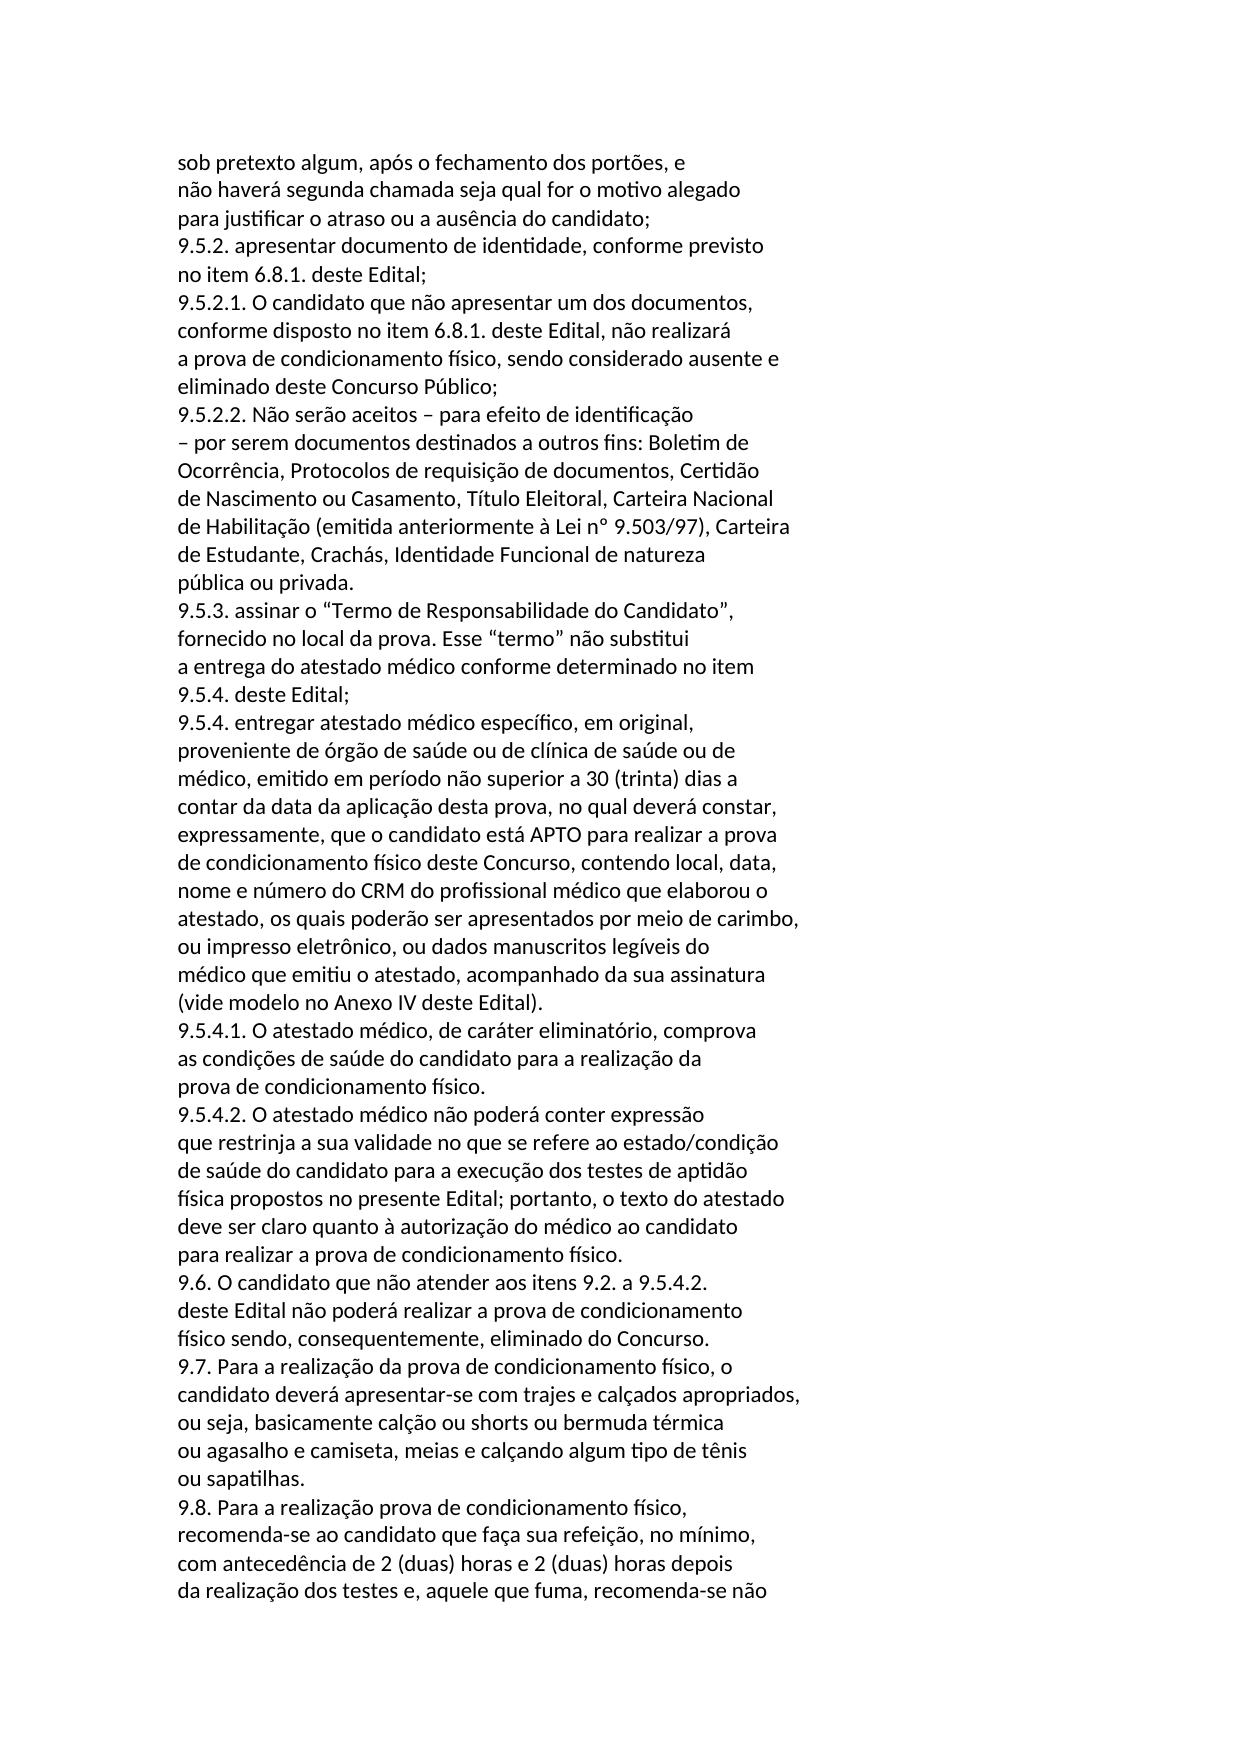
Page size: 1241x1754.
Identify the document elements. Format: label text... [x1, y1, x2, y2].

text prova de condicionamento físico. [177, 1072, 1063, 1100]
text – por serem documentos destinados a outros fins: Boletim de [177, 428, 1063, 456]
text ou seja, basicamente calção ou shorts ou bermuda térmica [177, 1408, 1063, 1437]
text da realização dos testes e, aquele que fuma, recomenda-se não [177, 1577, 1063, 1605]
text deste Edital não poderá realizar a prova de condicionamento [177, 1296, 1063, 1324]
text 9.5.4. deste Edital; [177, 680, 1063, 708]
text ou impresso eletrônico, ou dados manuscritos legíveis do [177, 932, 1063, 960]
text ou agasalho e camiseta, meias e calçando algum tipo de tênis [177, 1437, 1063, 1464]
text 9.8. Para a realização prova de condicionamento físico, [177, 1493, 1063, 1521]
text que restrinja a sua validade no que se refere ao estado/condição [177, 1128, 1063, 1156]
text recomenda-se ao candidato que faça sua refeição, no mínimo, [177, 1521, 1063, 1549]
text 9.6. O candidato que não atender aos itens 9.2. a 9.5.4.2. [177, 1268, 1063, 1296]
text para realizar a prova de condicionamento físico. [177, 1240, 1063, 1268]
text (vide modelo no Anexo IV deste Edital). [177, 988, 1063, 1016]
text médico que emitiu o atestado, acompanhado da sua assinatura [177, 960, 1063, 988]
text médico, emitido em período não superior a 30 (trinta) dias a [177, 764, 1063, 792]
text não haverá segunda chamada seja qual for o motivo alegado [177, 176, 1063, 204]
text atestado, os quais poderão ser apresentados por meio de carimbo, [177, 904, 1063, 932]
text proveniente de órgão de saúde ou de clínica de saúde ou de [177, 736, 1063, 764]
text 9.5.2. apresentar documento de identidade, conforme previsto [177, 232, 1063, 260]
text a prova de condicionamento físico, sendo considerado ausente e [177, 344, 1063, 372]
text expressamente, que o candidato está APTO para realizar a prova [177, 820, 1063, 848]
text 9.5.2.2. Não serão aceitos – para efeito de identificação [177, 400, 1063, 428]
text 9.5.3. assinar o “Termo de Responsabilidade do Candidato”, [177, 596, 1063, 624]
text para justificar o atraso ou a ausência do candidato; [177, 204, 1063, 232]
text de Estudante, Crachás, Identidade Funcional de natureza [177, 540, 1063, 568]
text 9.5.4.2. O atestado médico não poderá conter expressão [177, 1100, 1063, 1128]
text conforme disposto no item 6.8.1. deste Edital, não realizará [177, 316, 1063, 344]
text física propostos no presente Edital; portanto, o texto do atestado [177, 1184, 1063, 1212]
text pública ou privada. [177, 568, 1063, 596]
text Ocorrência, Protocolos de requisição de documentos, Certidão [177, 456, 1063, 484]
text de Habilitação (emitida anteriormente à Lei nº 9.503/97), Carteira [177, 512, 1063, 540]
text no item 6.8.1. deste Edital; [177, 260, 1063, 288]
text com antecedência de 2 (duas) horas e 2 (duas) horas depois [177, 1549, 1063, 1577]
text contar da data da aplicação desta prova, no qual deverá constar, [177, 792, 1063, 820]
text nome e número do CRM do profissional médico que elaborou o [177, 876, 1063, 904]
text candidato deverá apresentar-se com trajes e calçados apropriados, [177, 1381, 1063, 1408]
text as condições de saúde do candidato para a realização da [177, 1044, 1063, 1072]
text de condicionamento físico deste Concurso, contendo local, data, [177, 848, 1063, 876]
text 9.7. Para a realização da prova de condicionamento físico, o [177, 1352, 1063, 1381]
text 9.5.2.1. O candidato que não apresentar um dos documentos, [177, 288, 1063, 316]
text deve ser claro quanto à autorização do médico ao candidato [177, 1212, 1063, 1240]
text 9.5.4.1. O atestado médico, de caráter eliminatório, comprova [177, 1016, 1063, 1044]
text a entrega do atestado médico conforme determinado no item [177, 652, 1063, 680]
text de Nascimento ou Casamento, Título Eleitoral, Carteira Nacional [177, 484, 1063, 512]
text eliminado deste Concurso Público; [177, 372, 1063, 400]
text ou sapatilhas. [177, 1464, 1063, 1493]
text de saúde do candidato para a execução dos testes de aptidão [177, 1156, 1063, 1184]
text 9.5.4. entregar atestado médico específico, em original, [177, 708, 1063, 736]
text sob pretexto algum, após o fechamento dos portões, e [177, 148, 1063, 176]
text fornecido no local da prova. Esse “termo” não substitui [177, 624, 1063, 652]
text físico sendo, consequentemente, eliminado do Concurso. [177, 1324, 1063, 1352]
